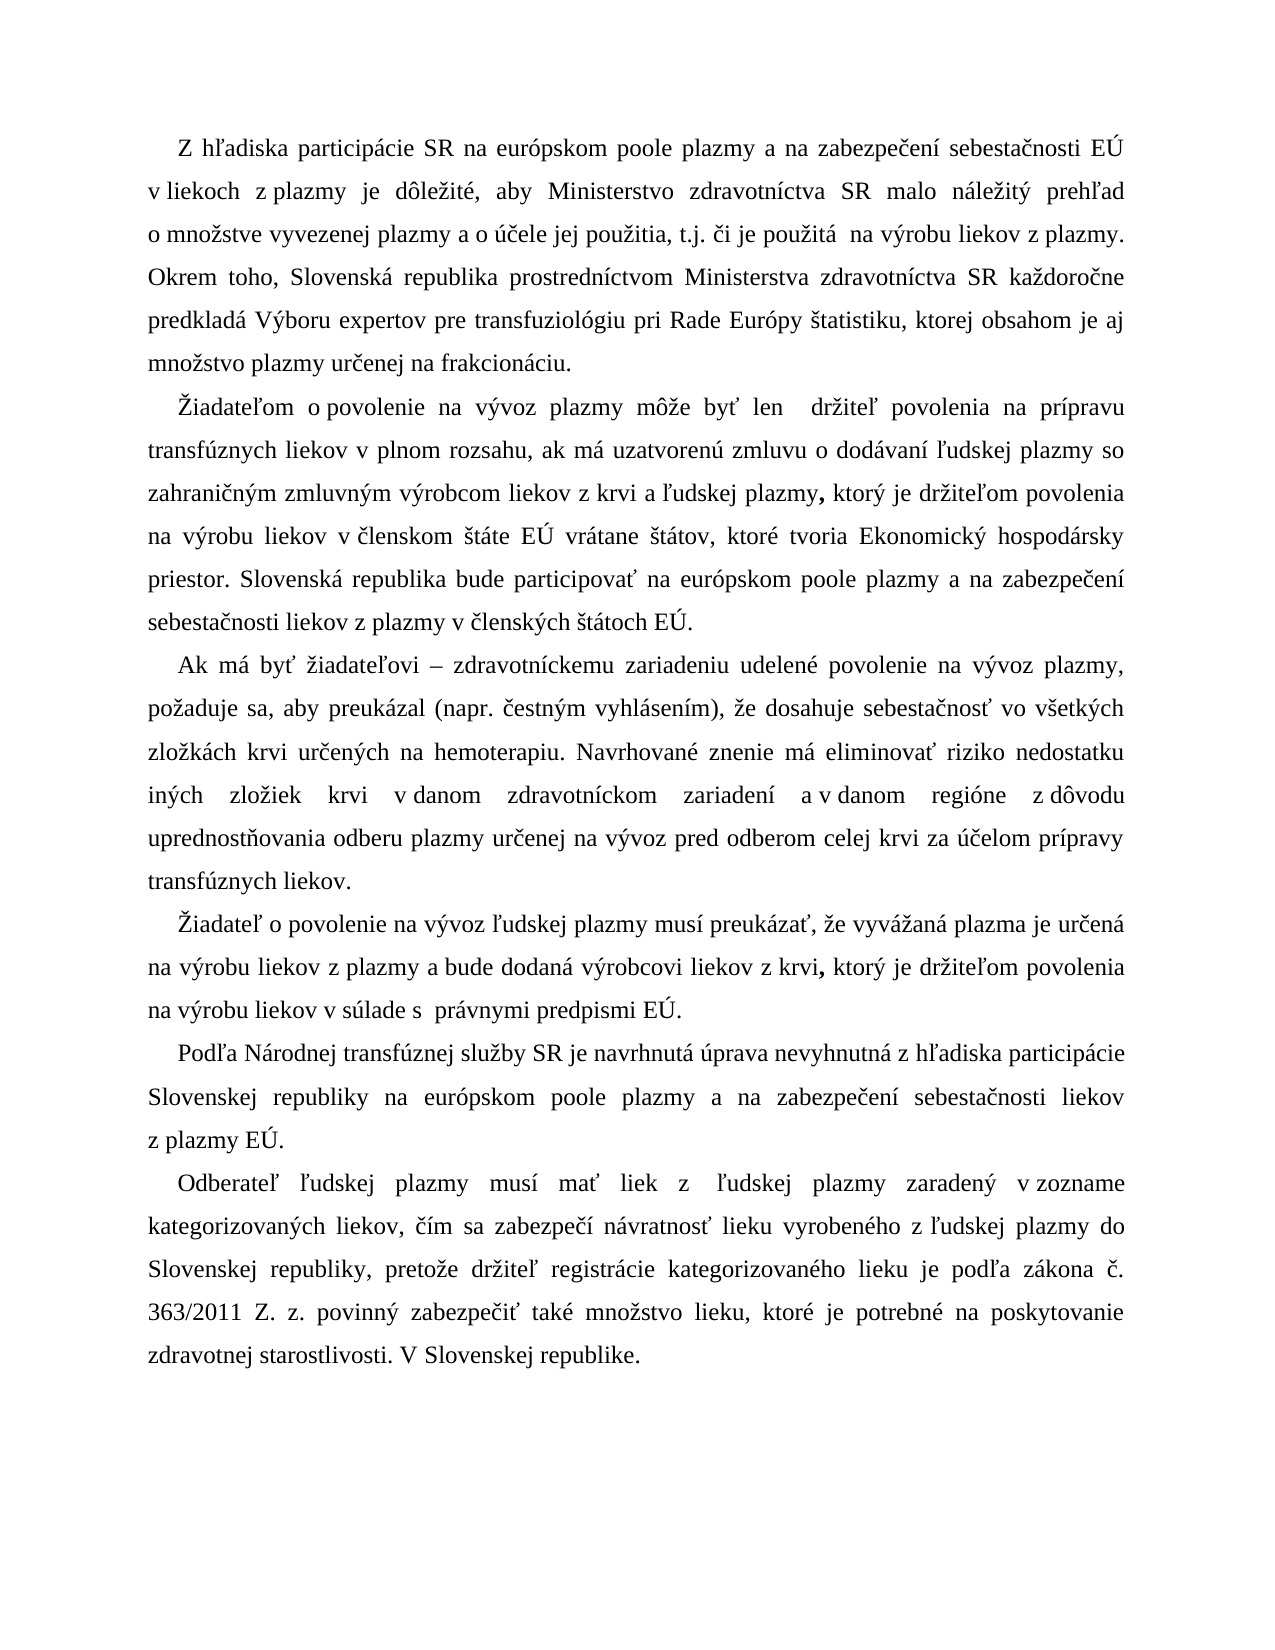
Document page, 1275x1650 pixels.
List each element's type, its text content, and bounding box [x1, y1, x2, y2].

text Odberateľ ľudskej plazmy musí mať liek z ľudskej plazmy zaradený v zozname kategorizovaných liekov, čím sa zabezpečí návratnosť lieku vyrobeného z ľudskej plazmy do Slovenskej republiky, pretože držiteľ registrácie kategorizovaného lieku je podľa zákona č. 363/2011 Z. z. povinný zabezpečiť také množstvo lieku, ktoré je potrebné na poskytovanie zdravotnej starostlivosti. V Slovenskej republike. [148, 1168, 1125, 1369]
text Z hľadiska participácie SR na európskom poole plazmy a na zabezpečení sebestačnosti EÚ v liekoch z plazmy je dôležité, aby Ministerstvo zdravotníctva SR malo náležitý prehľad o množstve vyvezenej plazmy a o účele jej použitia, t.j. či je použitá na výrobu liekov z plazmy. Okrem toho, Slovenská republika prostredníctvom Ministerstva zdravotníctva SR každoročne predkladá Výboru expertov pre transfuziológiu pri Rade Európy štatistiku, ktorej obsahom je aj množstvo plazmy určenej na frakcionáciu. [148, 133, 1125, 377]
text Podľa Národnej transfúznej služby SR je navrhnutá úprava nevyhnutná z hľadiska participácie Slovenskej republiky na európskom poole plazmy a na zabezpečení sebestačnosti liekov z plazmy EÚ. [148, 1038, 1125, 1153]
text Žiadateľ o povolenie na vývoz ľudskej plazmy musí preukázať, že vyvážaná plazma je určená na výrobu liekov z plazmy a bude dodaná výrobcovi liekov z krvi, ktorý je držiteľom povolenia na výrobu liekov v súlade s právnymi predpismi EÚ. [148, 909, 1125, 1024]
text Ak má byť žiadateľovi – zdravotníckemu zariadeniu udelené povolenie na vývoz plazmy, požaduje sa, aby preukázal (napr. čestným vyhlásením), že dosahuje sebestačnosť vo všetkých zložkách krvi určených na hemoterapiu. Navrhované znenie má eliminovať riziko nedostatku iných zložiek krvi v danom zdravotníckom zariadení a v danom regióne z dôvodu uprednostňovania odberu plazmy určenej na vývoz pred odberom celej krvi za účelom prípravy transfúznych liekov. [148, 650, 1125, 895]
text Žiadateľom o povolenie na vývoz plazmy môže byť len držiteľ povolenia na prípravu transfúznych liekov v plnom rozsahu, ak má uzatvorenú zmluvu o dodávaní ľudskej plazmy so zahraničným zmluvným výrobcom liekov z krvi a ľudskej plazmy, ktorý je držiteľom povolenia na výrobu liekov v členskom štáte EÚ vrátane štátov, ktoré tvoria Ekonomický hospodársky priestor. Slovenská republika bude participovať na európskom poole plazmy a na zabezpečení sebestačnosti liekov z plazmy v členských štátoch EÚ. [148, 392, 1125, 636]
